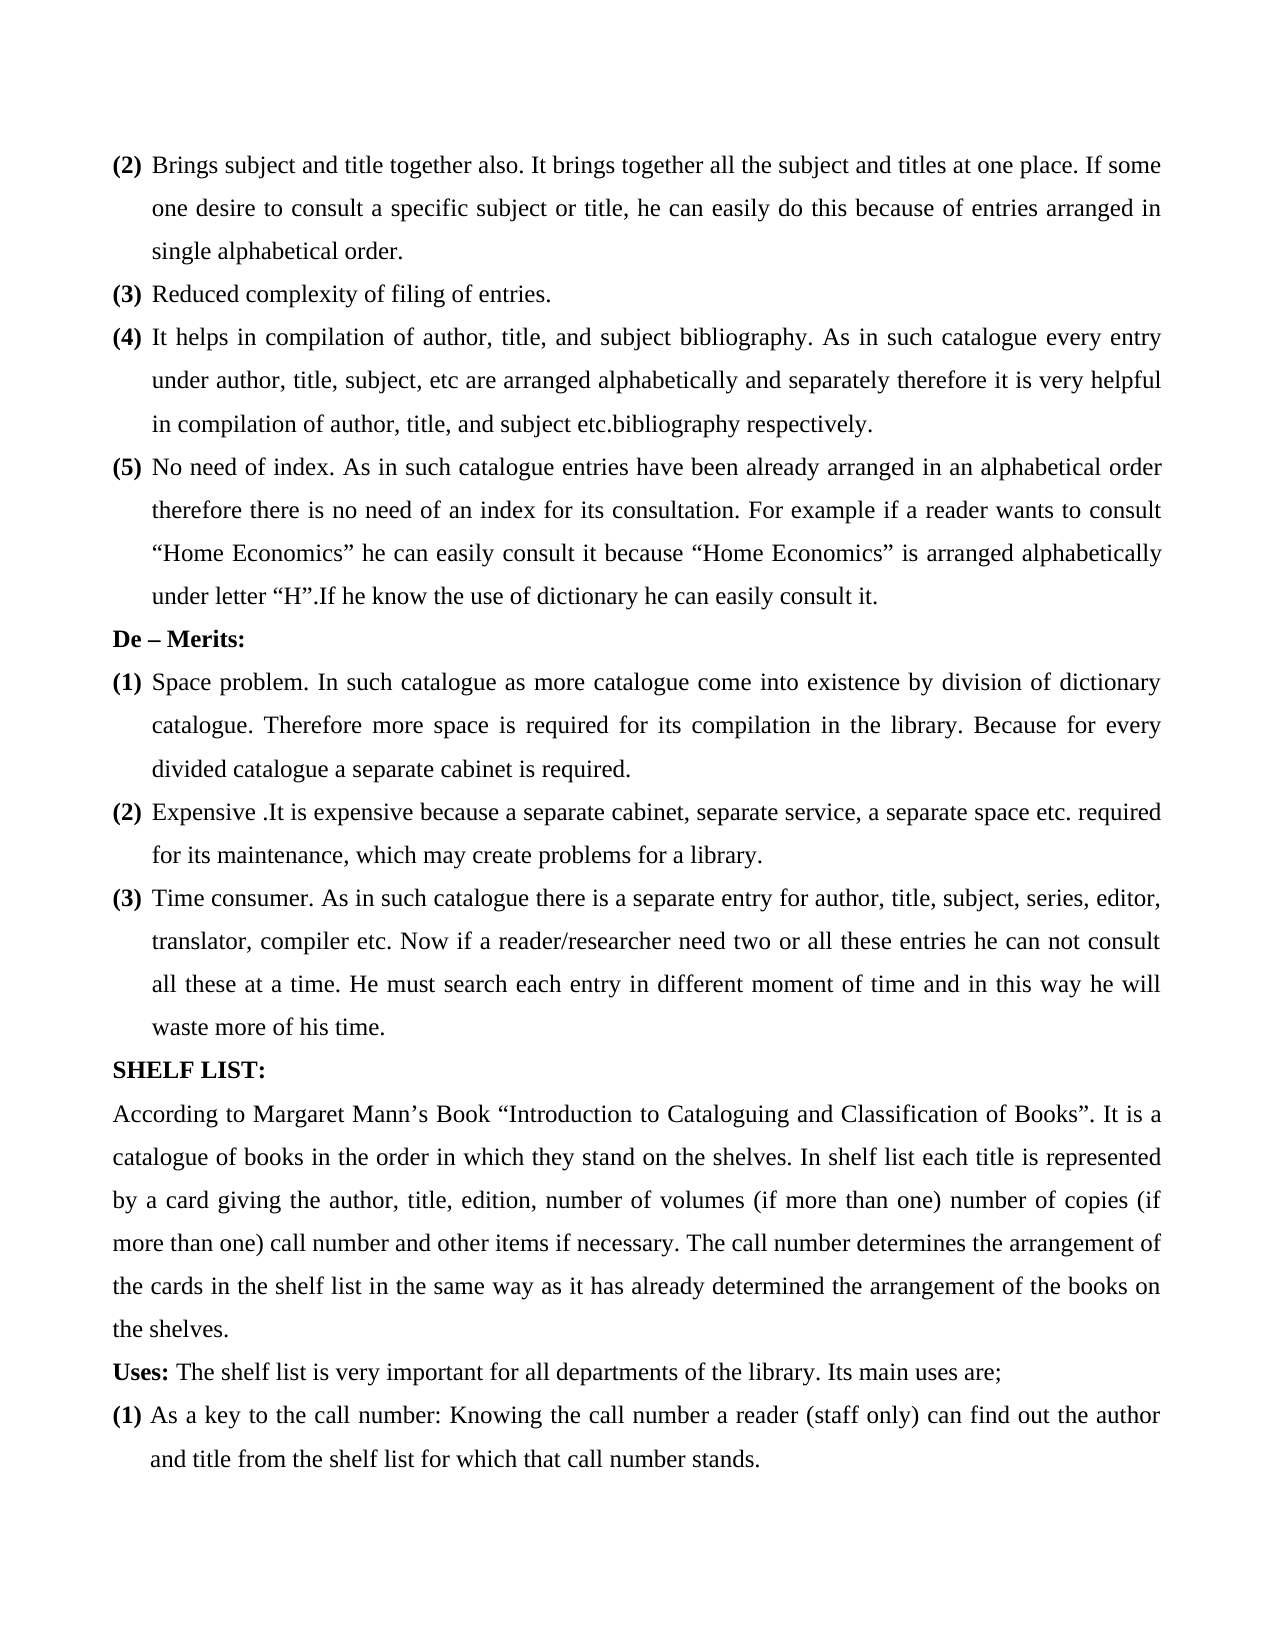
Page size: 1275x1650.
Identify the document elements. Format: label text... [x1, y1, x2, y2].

list Time consumer. As in such catalogue there is a separate entry for author, title, subject, series, editor, translator, compiler etc. Now if a reader/researcher need two or all these entries he can not consult all these at a time. He must search each entry in different moment of time and in this way he will waste more of his time. [112, 883, 1162, 1041]
list Space problem. In such catalogue as more catalogue come into existence by division of dictionary catalogue. Therefore more space is required for its compilation in the library. Because for every divided catalogue a separate cabinet is required. [112, 667, 1162, 782]
list Reduced complexity of filing of entries. [112, 279, 1162, 308]
text According to Margaret Mann’s Book “Introduction to Cataloguing and Classification of Books”. It is a catalogue of books in the order in which they stand on the shelves. In shelf list each title is represented by a card giving the author, title, edition, number of volumes (if more than one) number of copies (if more than one) call number and other items if necessary. The call number determines the arrangement of the cards in the shelf list in the same way as it has already determined the arrangement of the books on the shelves. [112, 1099, 1162, 1343]
list No need of index. As in such catalogue entries have been already arranged in an alphabetical order therefore there is no need of an index for its consultation. For example if a reader wants to consult “Home Economics” he can easily consult it because “Home Economics” is arranged alphabetically under letter “H”.If he know the use of dictionary he can easily consult it. [112, 452, 1162, 610]
text Uses: The shelf list is very important for all departments of the library. Its main uses are; [112, 1357, 1162, 1386]
text De – Merits: [112, 624, 1162, 653]
list It helps in compilation of author, title, and subject bibliography. As in such catalogue every entry under author, title, subject, etc are arranged alphabetically and separately therefore it is very helpful in compilation of author, title, and subject etc.bibliography respectively. [112, 322, 1162, 437]
list As a key to the call number: Knowing the call number a reader (staff only) can find out the author and title from the shelf list for which that call number stands. [112, 1401, 1162, 1472]
text SHELF LIST: [112, 1056, 1162, 1084]
list Brings subject and title together also. It brings together all the subject and titles at one place. If some one desire to consult a specific subject or title, he can easily do this because of entries arranged in single alphabetical order. [112, 150, 1162, 265]
list Expensive .It is expensive because a separate cabinet, separate service, a separate space etc. required for its maintenance, which may create problems for a library. [112, 797, 1162, 869]
